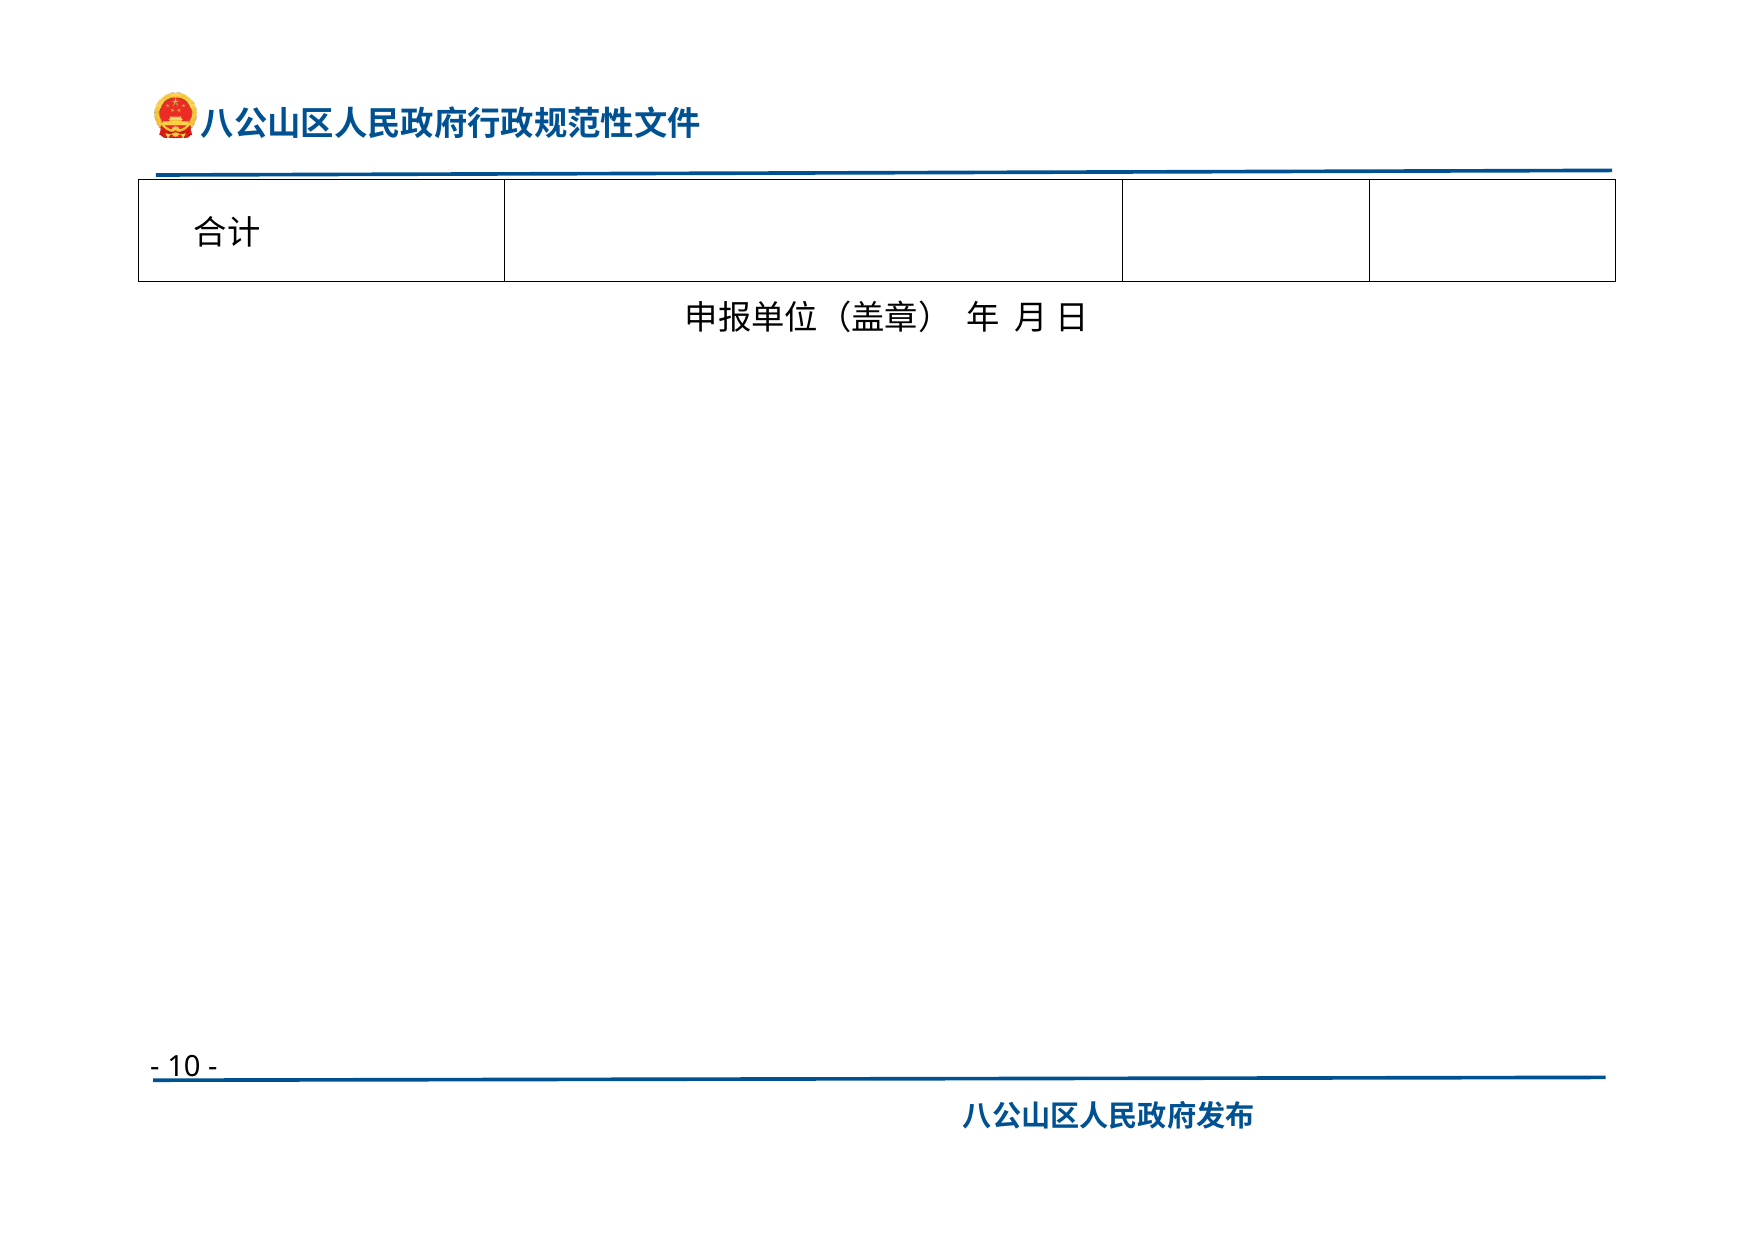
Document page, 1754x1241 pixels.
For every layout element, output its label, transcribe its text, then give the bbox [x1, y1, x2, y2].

picture [150, 90, 201, 142]
table_cell [1123, 180, 1369, 281]
text 申报单位（盖章） 年 月 日 [150, 282, 1604, 348]
table_cell [505, 180, 1122, 281]
table_cell [1370, 180, 1615, 281]
table_cell 合计 [139, 180, 504, 281]
